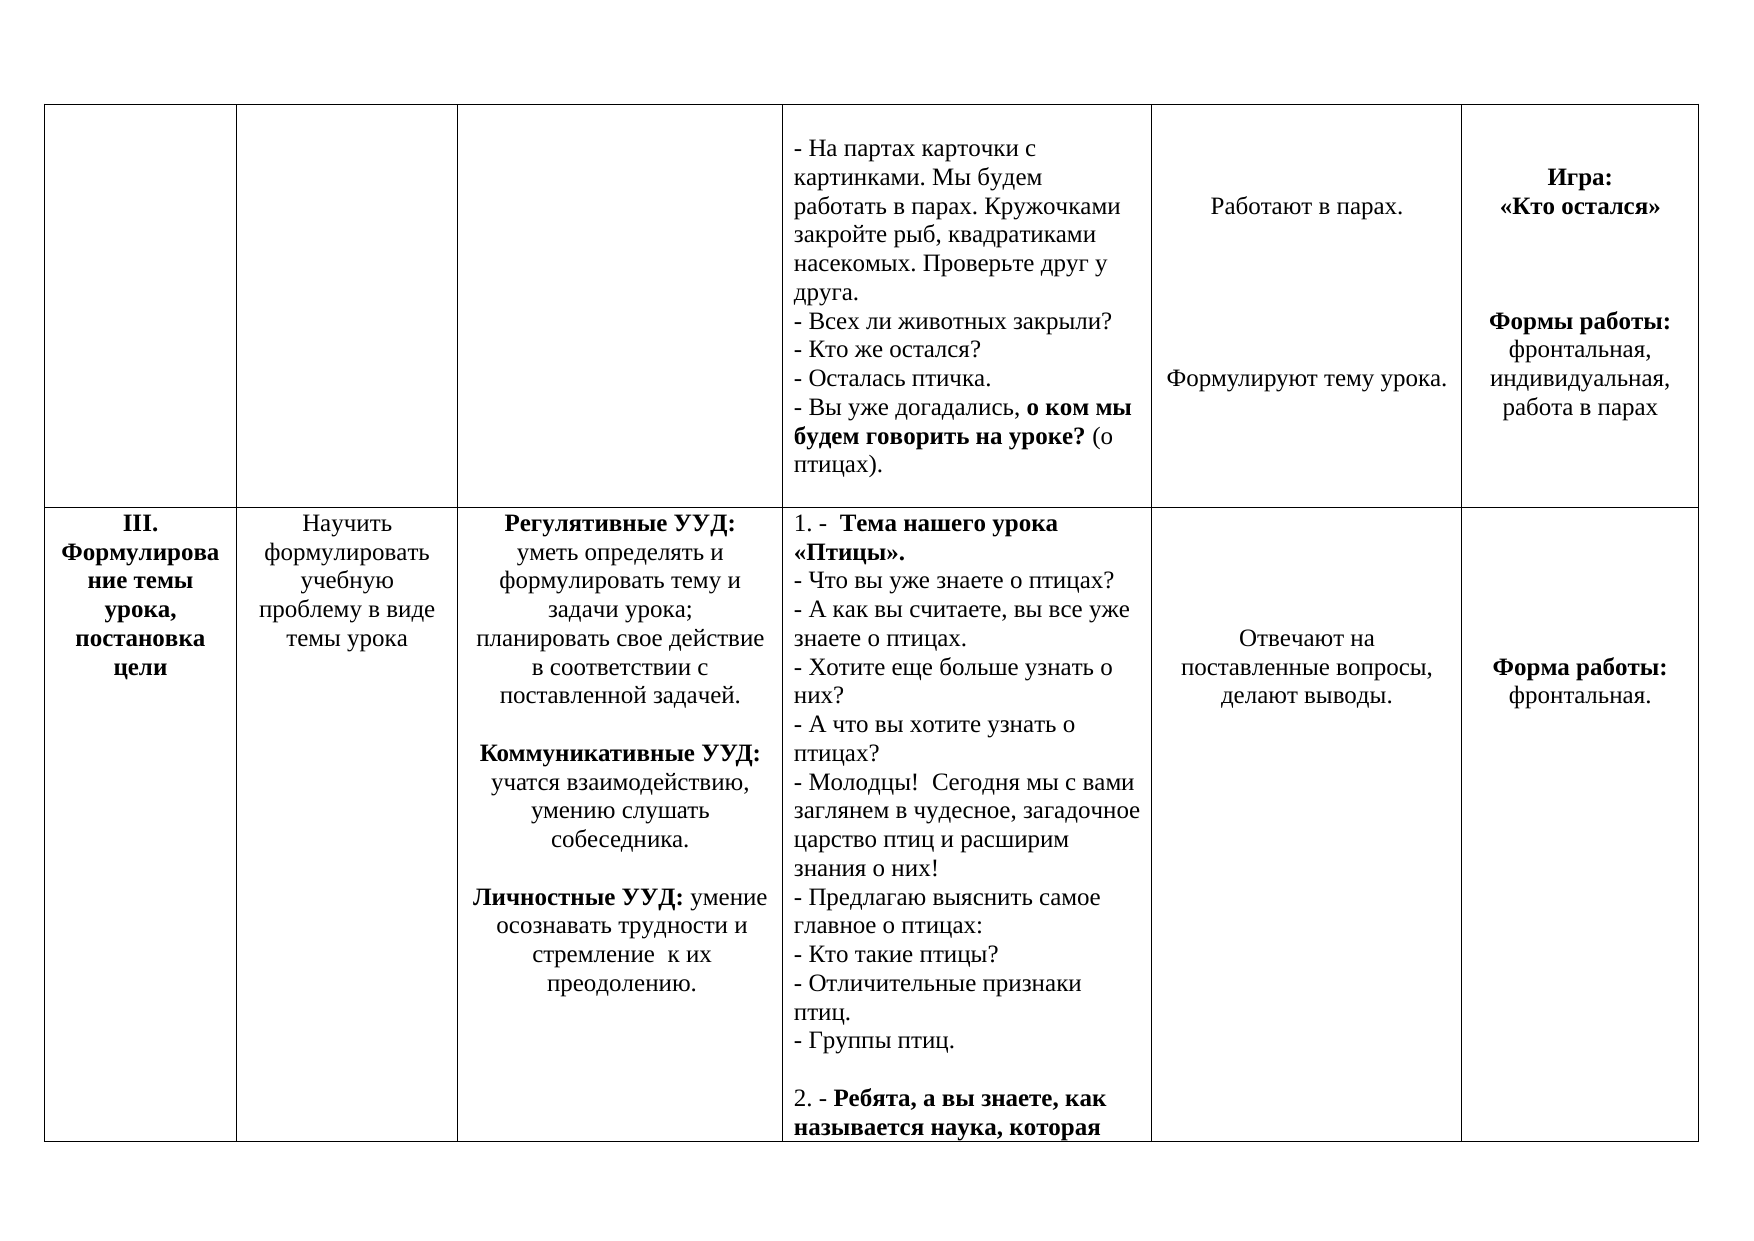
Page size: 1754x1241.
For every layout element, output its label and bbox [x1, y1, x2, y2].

table_cell [1462, 105, 1698, 507]
table_cell [783, 508, 1151, 1141]
table_cell [237, 508, 457, 1141]
table_cell [783, 105, 1151, 507]
table_cell [458, 508, 782, 1141]
table_cell [45, 105, 236, 507]
table_cell [1152, 508, 1461, 1141]
table_cell [45, 508, 236, 1141]
table_cell [458, 105, 782, 507]
table_cell [1152, 105, 1461, 507]
table_cell [237, 105, 457, 507]
table_cell [1462, 508, 1698, 1141]
